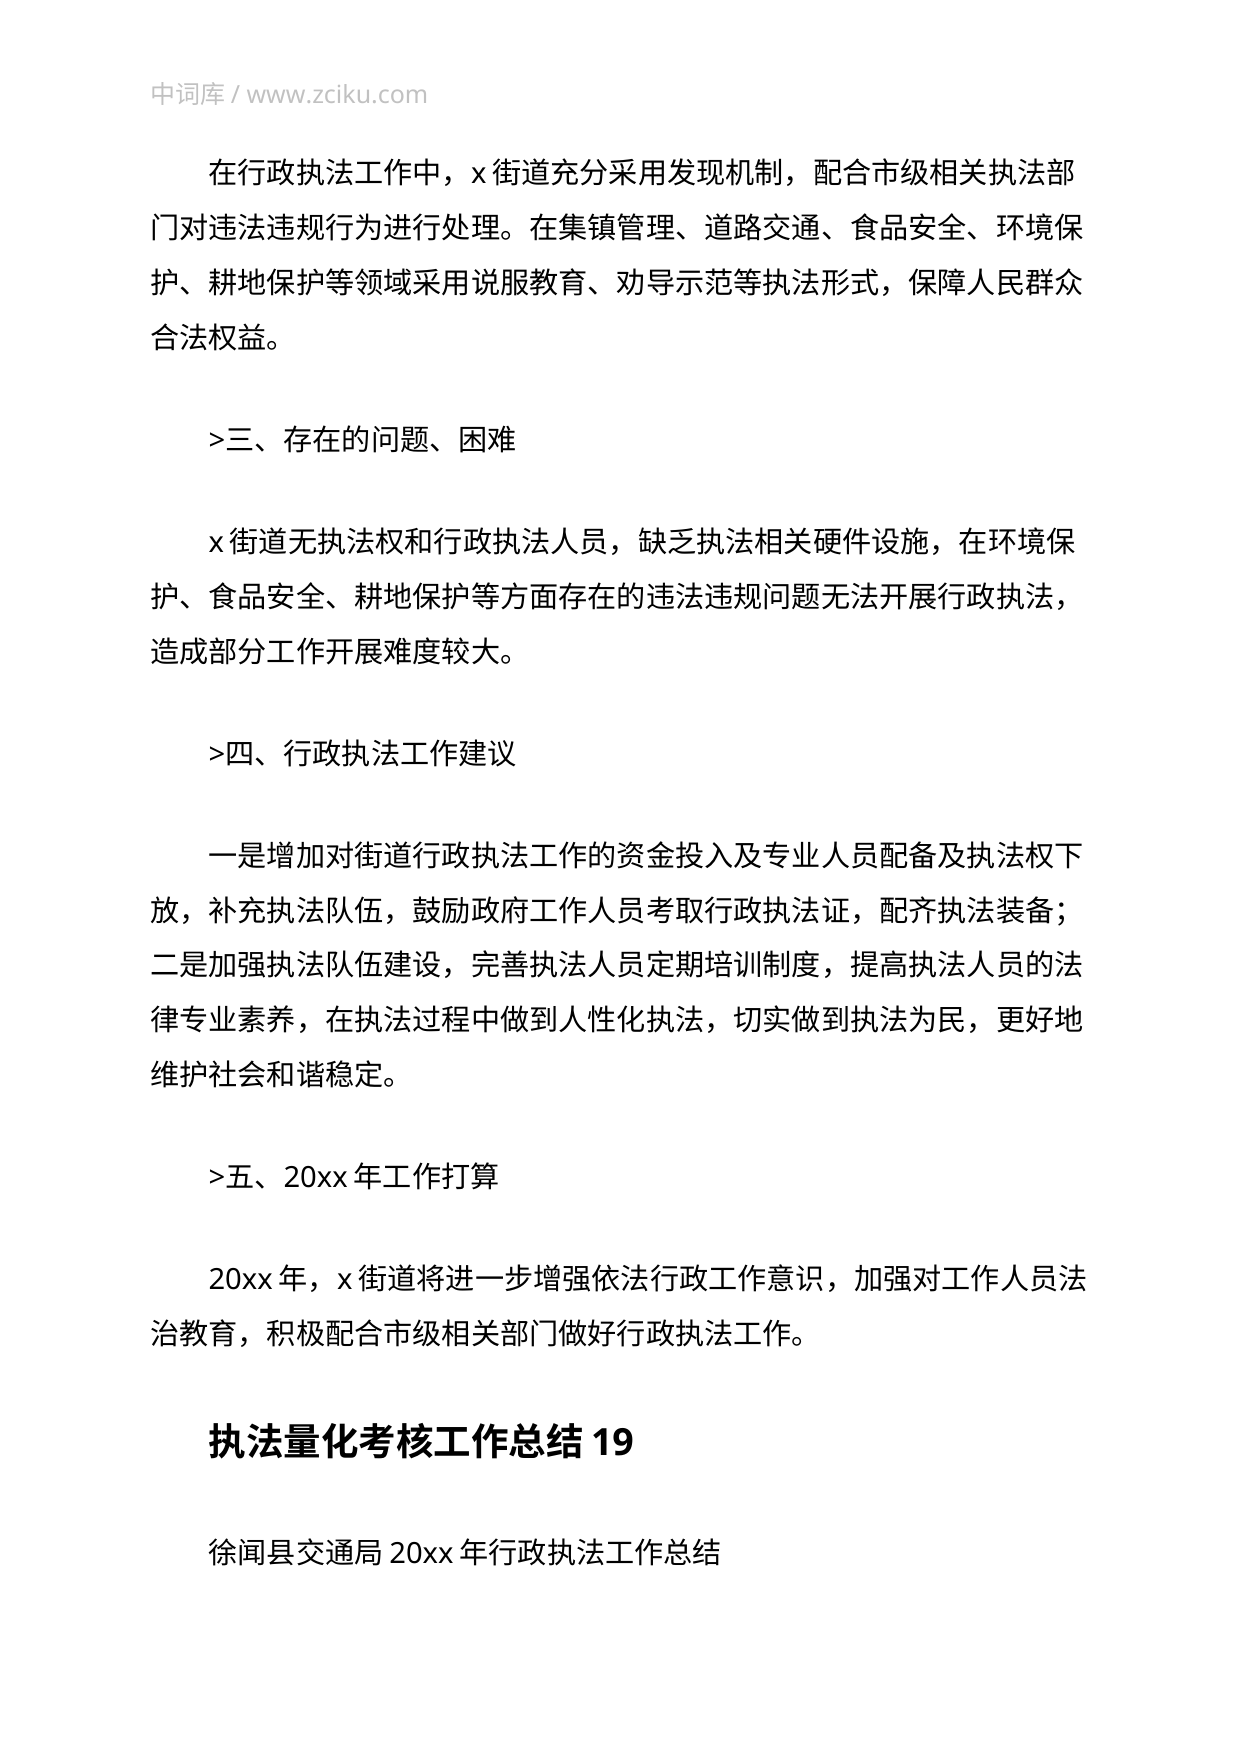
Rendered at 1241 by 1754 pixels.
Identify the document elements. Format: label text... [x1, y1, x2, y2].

text >三、存在的问题、困难 [150, 417, 1090, 459]
text 一是增加对街道行政执法工作的资金投入及专业人员配备及执法权下放，补充执法队伍，鼓励政府工作人员考取行政执法证，配齐执法装备；二是加强执法队伍建设，完善执法人员定期培训制度，提高执法人员的法律专业素养，在执法过程中做到人性化执法，切实做到执法为民，更好地维护社会和谐稳定。 [150, 832, 1090, 1094]
text 徐闻县交通局20xx年行政执法工作总结 [150, 1530, 1090, 1572]
text >五、20xx年工作打算 [150, 1153, 1090, 1196]
text 在行政执法工作中，x街道充分采用发现机制，配合市级相关执法部门对违法违规行为进行处理。在集镇管理、道路交通、食品安全、环境保护、耕地保护等领域采用说服教育、劝导示范等执法形式，保障人民群众合法权益。 [150, 150, 1090, 357]
text >四、行政执法工作建议 [150, 730, 1090, 773]
text 20xx年，x街道将进一步增强依法行政工作意识，加强对工作人员法治教育，积极配合市级相关部门做好行政执法工作。 [150, 1256, 1090, 1353]
text 执法量化考核工作总结19 [150, 1412, 1090, 1467]
text x街道无执法权和行政执法人员，缺乏执法相关硬件设施，在环境保护、食品安全、耕地保护等方面存在的违法违规问题无法开展行政执法，造成部分工作开展难度较大。 [150, 518, 1090, 671]
